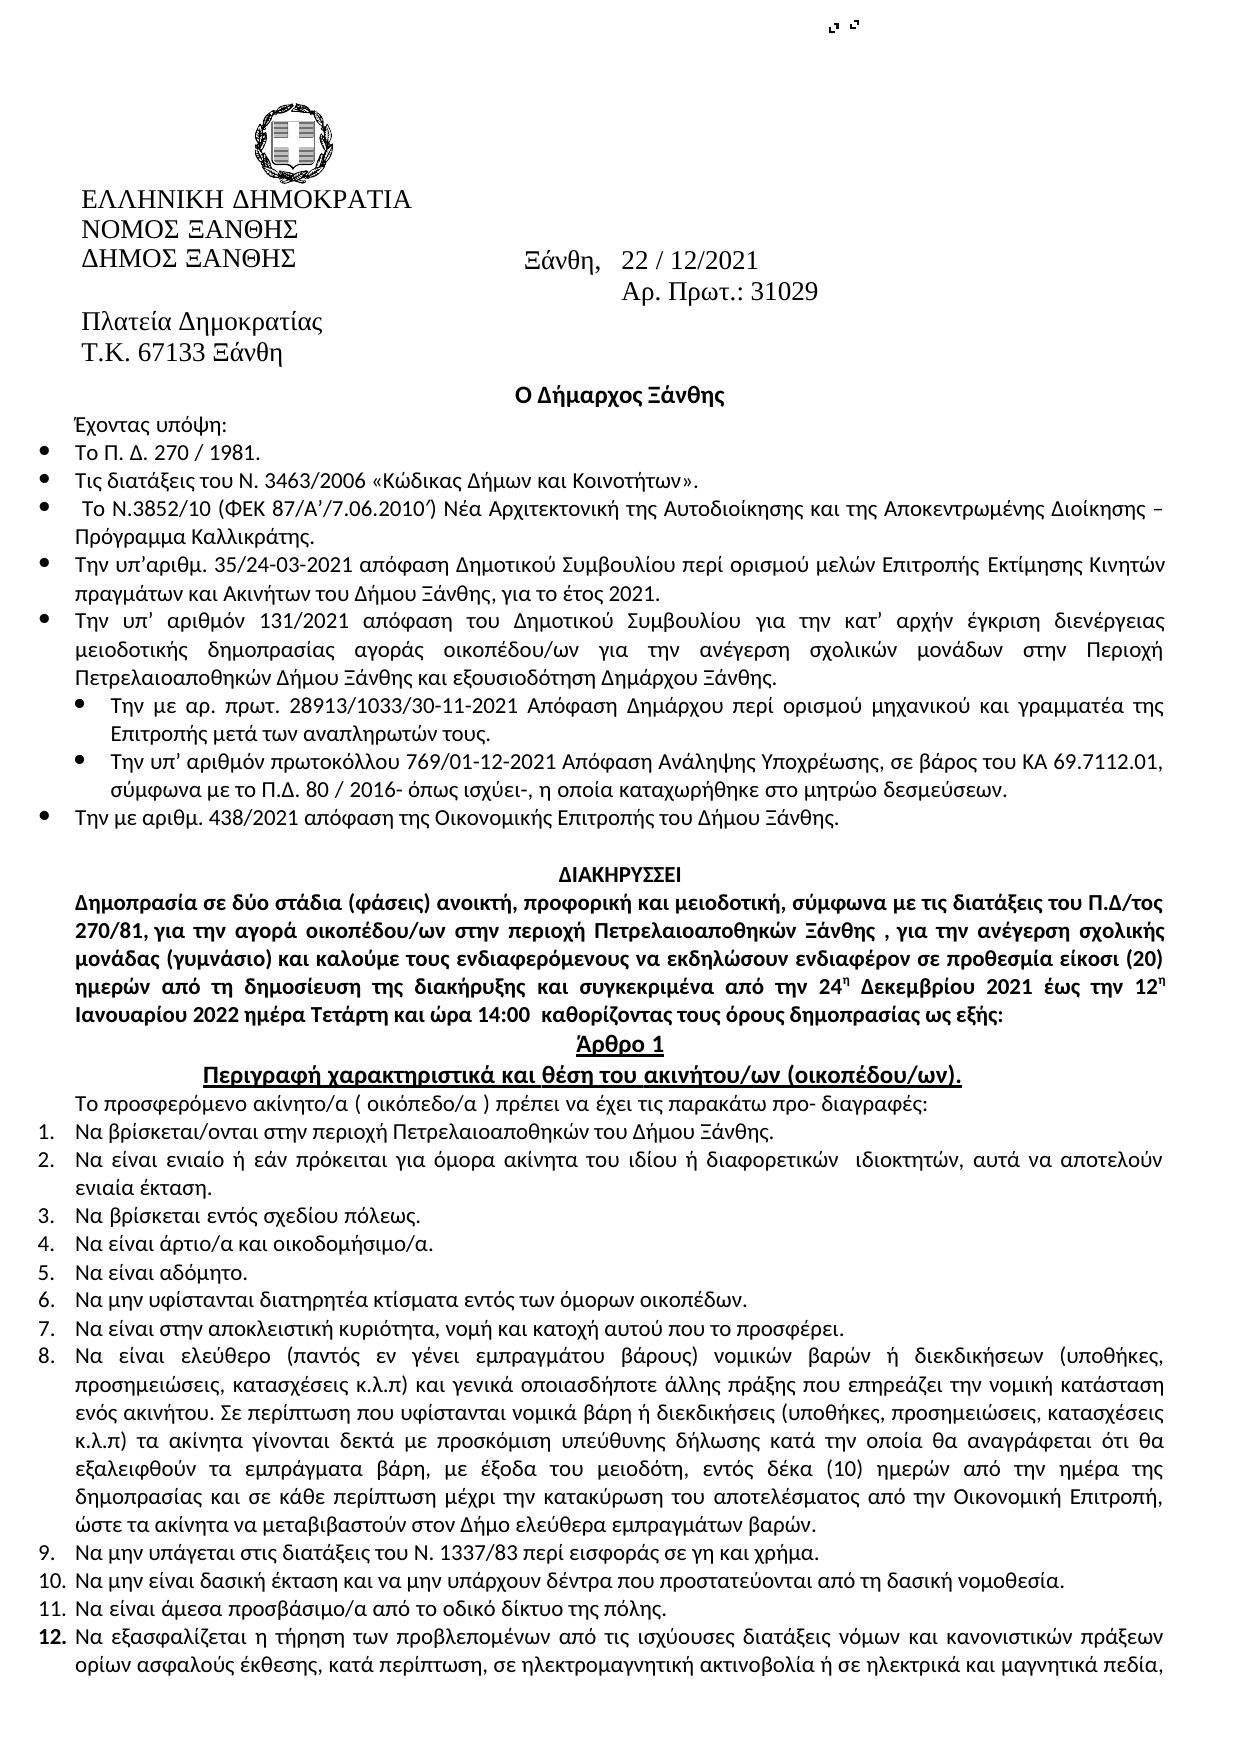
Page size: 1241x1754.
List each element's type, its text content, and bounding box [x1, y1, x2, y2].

list Την υπ’ αριθμόν 131/2021 απόφαση του Δημοτικού Συμβουλίου για την κατ’ αρχήν έγκριση διενέργειας μειοδοτικής δημοπρασίας αγοράς οικοπέδου/ων για την ανέγερση σχολικών μονάδων στην Περιοχή Πετρελαιοαποθηκών Δήμου Ξάνθης και εξουσιοδότηση Δημάρχου Ξάνθης. [39, 607, 1165, 691]
list Τις διατάξεις του Ν. 3463/2006 «Κώδικας Δήμων και Κοινοτήτων». [39, 466, 1165, 494]
list Την με αρ. πρωτ. 28913/1033/30-11-2021 Απόφαση Δημάρχου περί ορισμού μηχανικού και γραμματέα της Επιτροπής μετά των αναπληρωτών τους. [75, 691, 1165, 747]
text Δημοπρασία σε δύο στάδια (φάσεις) ανοικτή, προφορική και μειοδοτική, σύμφωνα με τις διατάξεις του Π.Δ/τος 270/81, για την αγορά οικοπέδου/ων στην περιοχή Πετρελαιοαποθηκών Ξάνθης , για την ανέγερση σχολικής μονάδας (γυμνάσιο) και καλούμε τους ενδιαφερόμενους να εκδηλώσουν ενδιαφέρον σε προθεσμία είκοσι (20) ημερών από τη δημοσίευση της διακήρυξης και συγκεκριμένα από την 24η Δεκεμβρίου 2021 έως την 12η Ιανουαρίου 2022 ημέρα Τετάρτη και ώρα 14:00 καθορίζοντας τους όρους δημοπρασίας ως εξής: [75, 972, 1165, 1028]
table_header ΕΛΛΗΝΙΚΗ ΔΗΜΟΚΡΑΤΙΑ ΝΟΜΟΣ ΞΑΝΘΗΣ [76, 75, 523, 244]
list Να είναι άμεσα προσβάσιμο/α από το οδικό δίκτυο της πόλης. [38, 1594, 1165, 1622]
list Το N.3852/10 (ΦΕΚ 87/Α’/7.06.2010′) Νέα Αρχιτεκτονική της Αυτοδιοίκησης και της Αποκεντρωμένης Διοίκησης – Πρόγραμμα Καλλικράτης. [39, 494, 1165, 550]
text Άρθρο 1 [75, 1028, 1165, 1058]
text Περιγραφή χαρακτηριστικά και θέση του ακινήτου/ων (οικοπέδου/ων). [75, 1059, 1090, 1089]
list Να βρίσκεται εντός σχεδίου πόλεως. [37, 1202, 1165, 1229]
text Έχοντας υπόψη: [75, 410, 1165, 438]
list Να είναι άρτιο/α και οικοδομήσιμο/α. [37, 1229, 1165, 1258]
list Την υπ’αριθμ. 35/24-03-2021 απόφαση Δημοτικού Συμβουλίου περί ορισμού μελών Επιτροπής Εκτίμησης Κινητών πραγμάτων και Ακινήτων του Δήμου Ξάνθης, για το έτος 2021. [39, 550, 1165, 607]
list Να είναι ελεύθερο (παντός εν γένει εμπραγμάτου βάρους) νομικών βαρών ή διεκδικήσεων (υποθήκες, προσημειώσεις, κατασχέσεις κ.λ.π) και γενικά οποιασδήποτε άλλης πράξης που επηρεάζει την νομική κατάσταση ενός ακινήτου. Σε περίπτωση που υφίστανται νομικά βάρη ή διεκδικήσεις (υποθήκες, προσημειώσεις, κατασχέσεις κ.λ.π) τα ακίνητα γίνονται δεκτά με προσκόμιση υπεύθυνης δήλωσης κατά την οποία θα αναγράφεται ότι θα εξαλειφθούν τα εμπράγματα βάρη, με έξοδα του μειοδότη, εντός δέκα (10) ημερών από την ημέρα της δημοπρασίας και σε κάθε περίπτωση μέχρι την κατακύρωση του αποτελέσματος από την Οικονομική Επιτροπή, ώστε τα ακίνητα να μεταβιβαστούν στον Δήμο ελεύθερα εμπραγμάτων βαρών. [38, 1342, 1165, 1538]
list Να μην υπάγεται στις διατάξεις του Ν. 1337/83 περί εισφοράς σε γη και χρήμα. [38, 1538, 1165, 1566]
list Να είναι αδόμητο. [37, 1258, 1165, 1286]
picture [255, 103, 333, 184]
table_cell Πλατεία Δημοκρατίας Τ.Κ. 67133 Ξάνθη [76, 306, 523, 369]
text Ο Δήμαρχος Ξάνθης [149, 379, 1090, 410]
table_cell ΔΗΜΟΣ ΞΑΝΘΗΣ [76, 244, 523, 306]
text ΔΙΑΚΗΡΥΣΣΕΙ [75, 860, 1165, 888]
list Να είναι στην αποκλειστική κυριότητα, νομή και κατοχή αυτού που το προσφέρει. [38, 1314, 1165, 1342]
list Να είναι ενιαίο ή εάν πρόκειται για όμορα ακίνητα του ιδίου ή διαφορετικών ιδιοκτητών, αυτά να αποτελούν ενιαία έκταση. [37, 1146, 1165, 1202]
list Να μην υφίστανται διατηρητέα κτίσματα εντός των όμορων οικοπέδων. [38, 1286, 1165, 1314]
list Να μην είναι δασική έκταση και να μην υπάρχουν δέντρα που προστατεύονται από τη δασική νομοθεσία. [38, 1566, 1165, 1594]
list Την υπ’ αριθμόν πρωτοκόλλου 769/01-12-2021 Απόφαση Ανάληψης Υποχρέωσης, σε βάρος του ΚΑ 69.7112.01, σύμφωνα με το Π.Δ. 80 / 2016- όπως ισχύει-, η οποία καταχωρήθηκε στο μητρώο δεσμεύσεων. [75, 747, 1165, 803]
list Την με αριθμ. 438/2021 απόφαση της Οικονομικής Επιτροπής του Δήμου Ξάνθης. [39, 803, 1165, 832]
list Να βρίσκεται/ονται στην περιοχή Πετρελαιοαποθηκών του Δήμου Ξάνθης. [37, 1117, 1165, 1146]
text Το προσφερόμενο ακίνητο/α ( οικόπεδο/α ) πρέπει να έχει τις παρακάτω προ- διαγραφές: [75, 1089, 1165, 1117]
table_cell Ξάνθη, [524, 244, 621, 306]
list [38, 1622, 1165, 1678]
list Το Π. Δ. 270 / 1981. [39, 438, 1165, 466]
table_cell 22 / 12/2021 Αρ. Πρωτ.: 31029 [621, 244, 869, 306]
